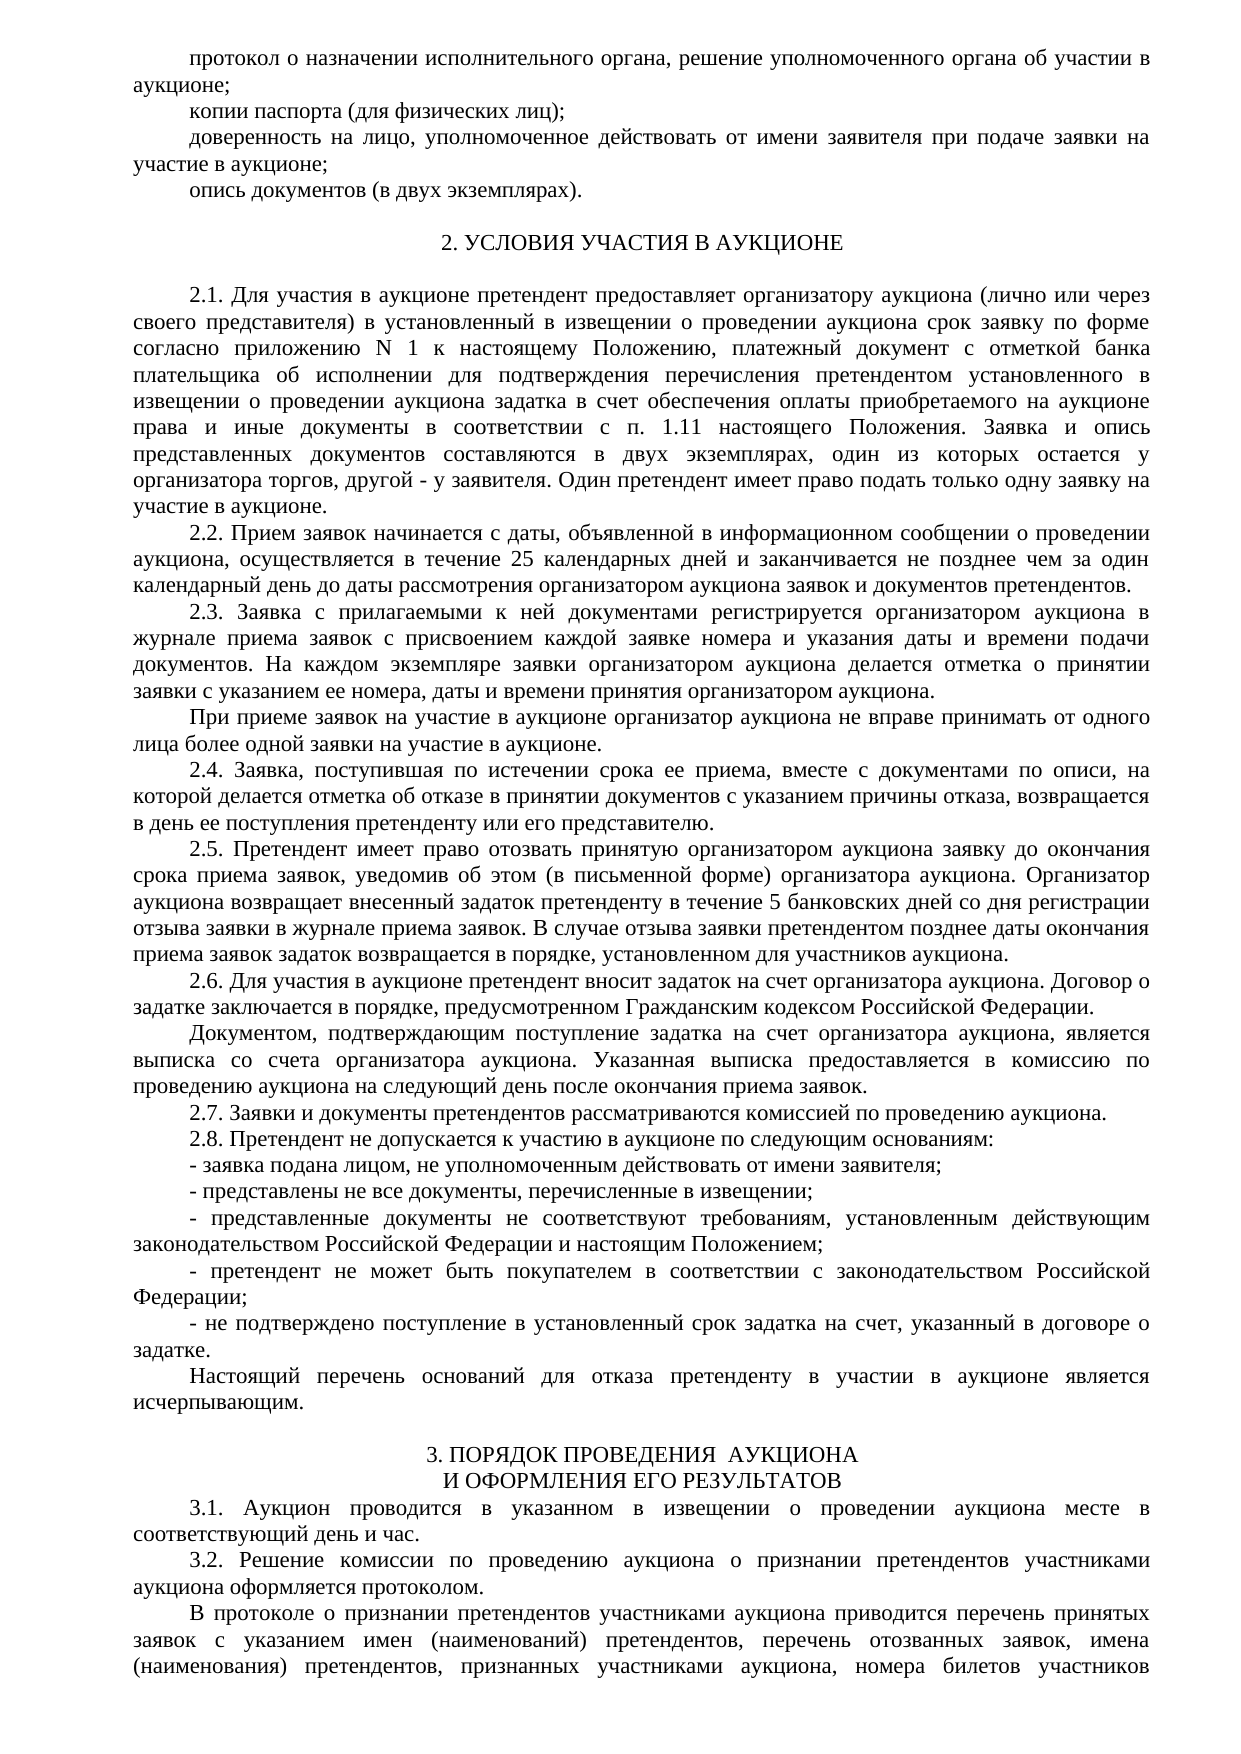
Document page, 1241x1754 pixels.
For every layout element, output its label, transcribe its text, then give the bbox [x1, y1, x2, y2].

text доверенность на лицо, уполномоченное действовать от имени заявителя при подаче заявки на участие в аукционе; [133, 123, 1152, 176]
text Документом, подтверждающим поступление задатка на счет организатора аукциона, является выписка со счета организатора аукциона. Указанная выписка предоставляется в комиссию по проведению аукциона на следующий день после окончания приема заявок. [133, 1019, 1152, 1098]
text Настоящий перечень оснований для отказа претенденту в участии в аукционе является исчерпывающим. [133, 1362, 1152, 1415]
text - не подтверждено поступление в установленный срок задатка на счет, указанный в договоре о задатке. [133, 1309, 1152, 1362]
text - претендент не может быть покупателем в соответствии с законодательством Российской Федерации; [133, 1257, 1152, 1309]
text копии паспорта (для физических лиц); [133, 97, 1152, 123]
text 3. ПОРЯДОК ПРОВЕДЕНИЯ АУКЦИОНА [133, 1441, 1152, 1467]
text И ОФОРМЛЕНИЯ ЕГО РЕЗУЛЬТАТОВ [133, 1467, 1152, 1494]
text 3.2. Решение комиссии по проведению аукциона о признании претендентов участниками аукциона оформляется протоколом. [133, 1547, 1152, 1599]
text 2.6. Для участия в аукционе претендент вносит задаток на счет организатора аукциона. Договор о задатке заключается в порядке, предусмотренном Гражданским кодексом Российской Федерации. [133, 967, 1152, 1019]
text - представлены не все документы, перечисленные в извещении; [133, 1178, 1152, 1204]
text опись документов (в двух экземплярах). [133, 176, 1152, 202]
text 2. УСЛОВИЯ УЧАСТИЯ В АУКЦИОНЕ [133, 229, 1152, 255]
text 2.3. Заявка с прилагаемыми к ней документами регистрируется организатором аукциона в журнале приема заявок с присвоением каждой заявке номера и указания даты и времени подачи документов. На каждом экземпляре заявки организатором аукциона делается отметка о принятии заявки с указанием ее номера, даты и времени принятия организатором аукциона. [133, 598, 1152, 703]
text 2.1. Для участия в аукционе претендент предоставляет организатору аукциона (лично или через своего представителя) в установленный в извещении о проведении аукциона срок заявку по форме согласно приложению N 1 к настоящему Положению, платежный документ с отметкой банка плательщика об исполнении для подтверждения перечисления претендентом установленного в извещении о проведении аукциона задатка в счет обеспечения оплаты приобретаемого на аукционе права и иные документы в соответствии с п. 1.11 настоящего Положения. Заявка и опись представленных документов составляются в двух экземплярах, один из которых остается у организатора торгов, другой - у заявителя. Один претендент имеет право подать только одну заявку на участие в аукционе. [133, 282, 1152, 519]
text 2.2. Прием заявок начинается с даты, объявленной в информационном сообщении о проведении аукциона, осуществляется в течение 25 календарных дней и заканчивается не позднее чем за один календарный день до даты рассмотрения организатором аукциона заявок и документов претендентов. [133, 519, 1152, 598]
text протокол о назначении исполнительного органа, решение уполномоченного органа об участии в аукционе; [133, 44, 1152, 97]
text 2.5. Претендент имеет право отозвать принятую организатором аукциона заявку до окончания срока приема заявок, уведомив об этом (в письменной форме) организатора аукциона. Организатор аукциона возвращает внесенный задаток претенденту в течение 5 банковских дней со дня регистрации отзыва заявки в журнале приема заявок. В случае отзыва заявки претендентом позднее даты окончания приема заявок задаток возвращается в порядке, установленном для участников аукциона. [133, 835, 1152, 967]
text При приеме заявок на участие в аукционе организатор аукциона не вправе принимать от одного лица более одной заявки на участие в аукционе. [133, 703, 1152, 756]
text - заявка подана лицом, не уполномоченным действовать от имени заявителя; [133, 1151, 1152, 1178]
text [133, 1599, 1152, 1678]
text 3.1. Аукцион проводится в указанном в извещении о проведении аукциона месте в соответствующий день и час. [133, 1494, 1152, 1547]
text 2.8. Претендент не допускается к участию в аукционе по следующим основаниям: [133, 1125, 1152, 1151]
text 2.7. Заявки и документы претендентов рассматриваются комиссией по проведению аукциона. [133, 1098, 1152, 1125]
text - представленные документы не соответствуют требованиям, установленным действующим законодательством Российской Федерации и настоящим Положением; [133, 1204, 1152, 1257]
text 2.4. Заявка, поступившая по истечении срока ее приема, вместе с документами по описи, на которой делается отметка об отказе в принятии документов с указанием причины отказа, возвращается в день ее поступления претенденту или его представителю. [133, 756, 1152, 835]
